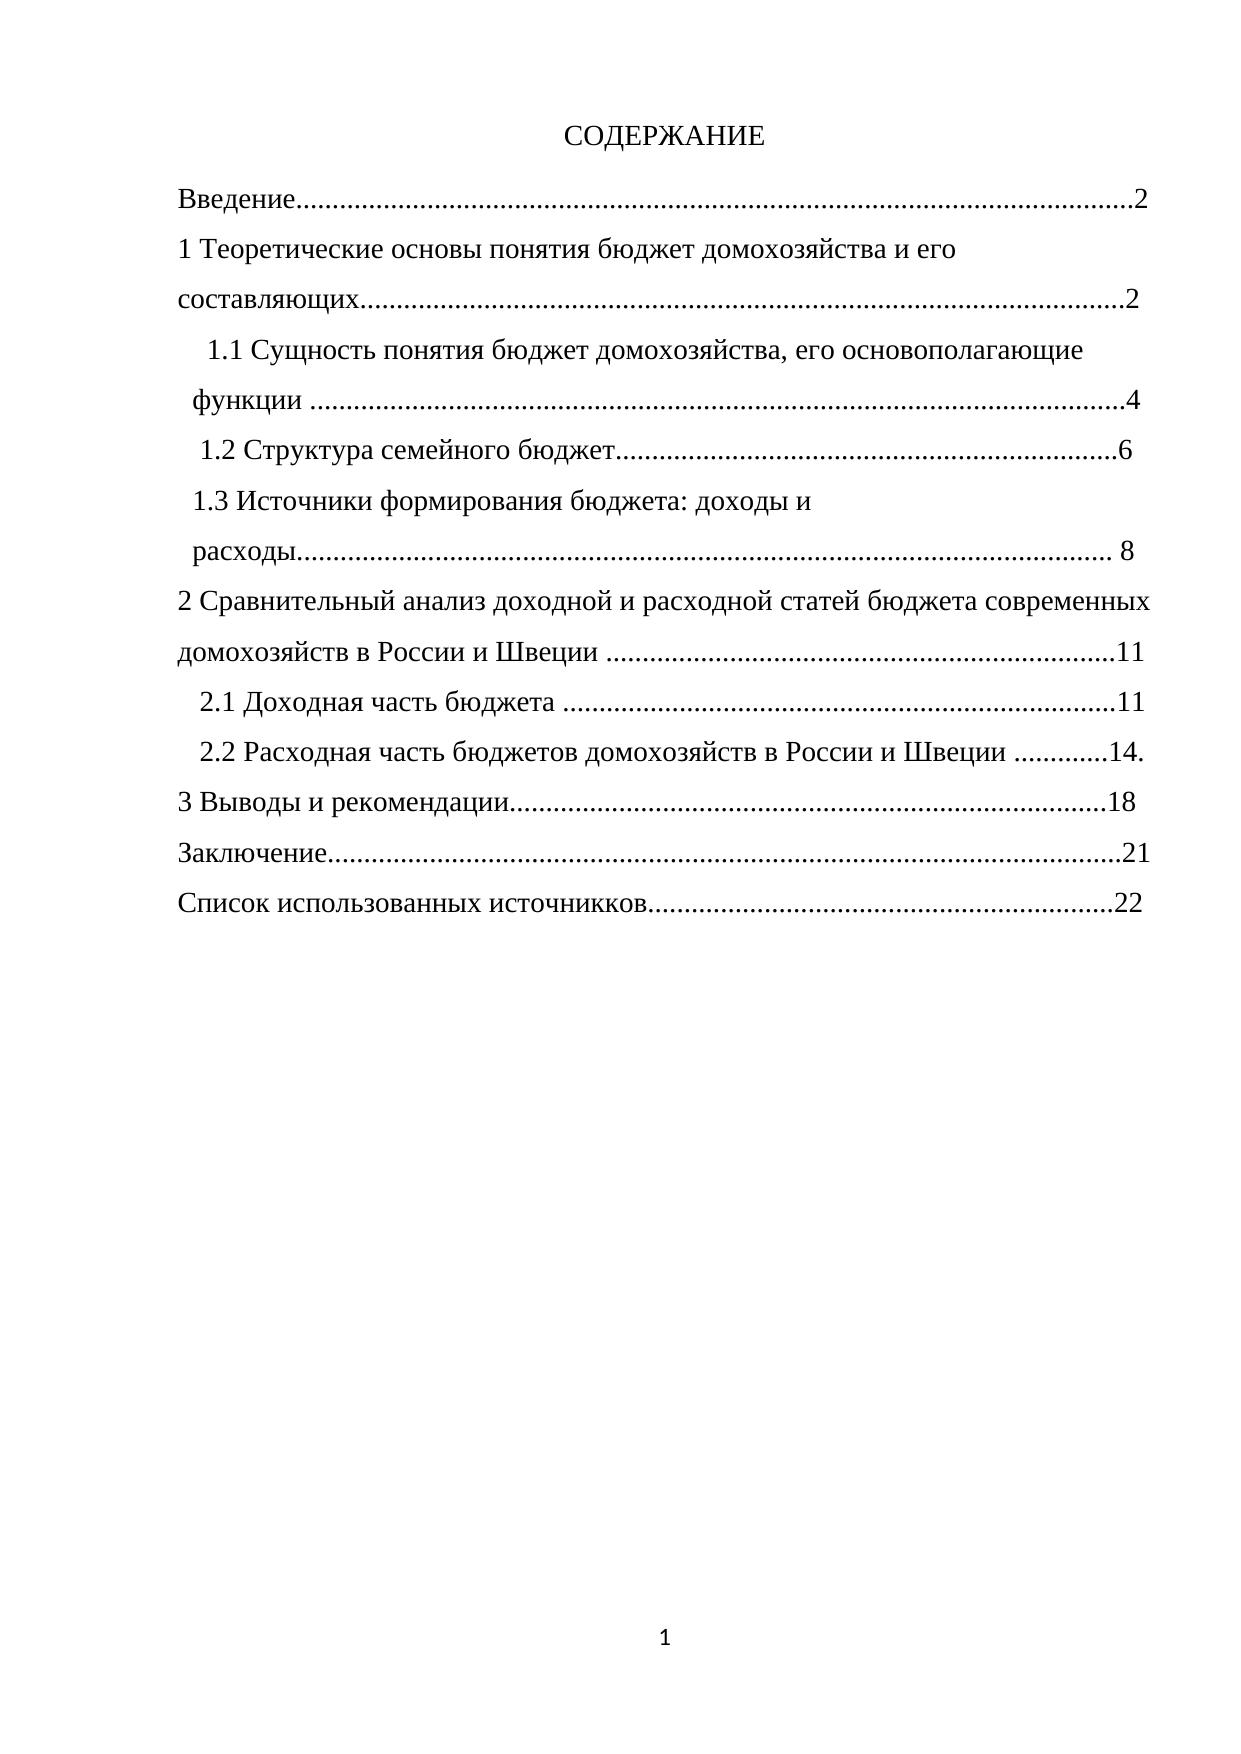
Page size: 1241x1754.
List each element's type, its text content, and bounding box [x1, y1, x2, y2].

text 3 Выводы и рекомендации..................................................................................18 [177, 784, 1152, 818]
text 1.3 Источники формирования бюджета: доходы и расходы................................................................................................................ 8 [192, 483, 1152, 567]
text 2 Сравнительный анализ доходной и расходной статей бюджета современных домохозяйств в России и Швеции ......................................................................11 [177, 583, 1152, 667]
text 1.1 Сущность понятия бюджет домохозяйства, его основополагающие функции ................................................................................................................4 [192, 332, 1152, 416]
text 1 Теоретические основы понятия бюджет домохозяйства и его составляющих.........................................................................................................2 [177, 231, 1152, 315]
text Список использованных источникков................................................................22 [177, 885, 1152, 919]
text 1.2 Структура семейного бюджет.....................................................................6 [192, 432, 1152, 466]
text 2.1 Доходная часть бюджета ............................................................................11 [29, 684, 1152, 717]
text Заключение.............................................................................................................21 [177, 835, 1152, 868]
text Введение...................................................................................................................2 [177, 181, 1152, 214]
text 2.2 Расходная часть бюджетов домохозяйств в России и Швеции .............14. [192, 734, 1152, 768]
text СОДЕРЖАНИЕ [177, 118, 1152, 152]
